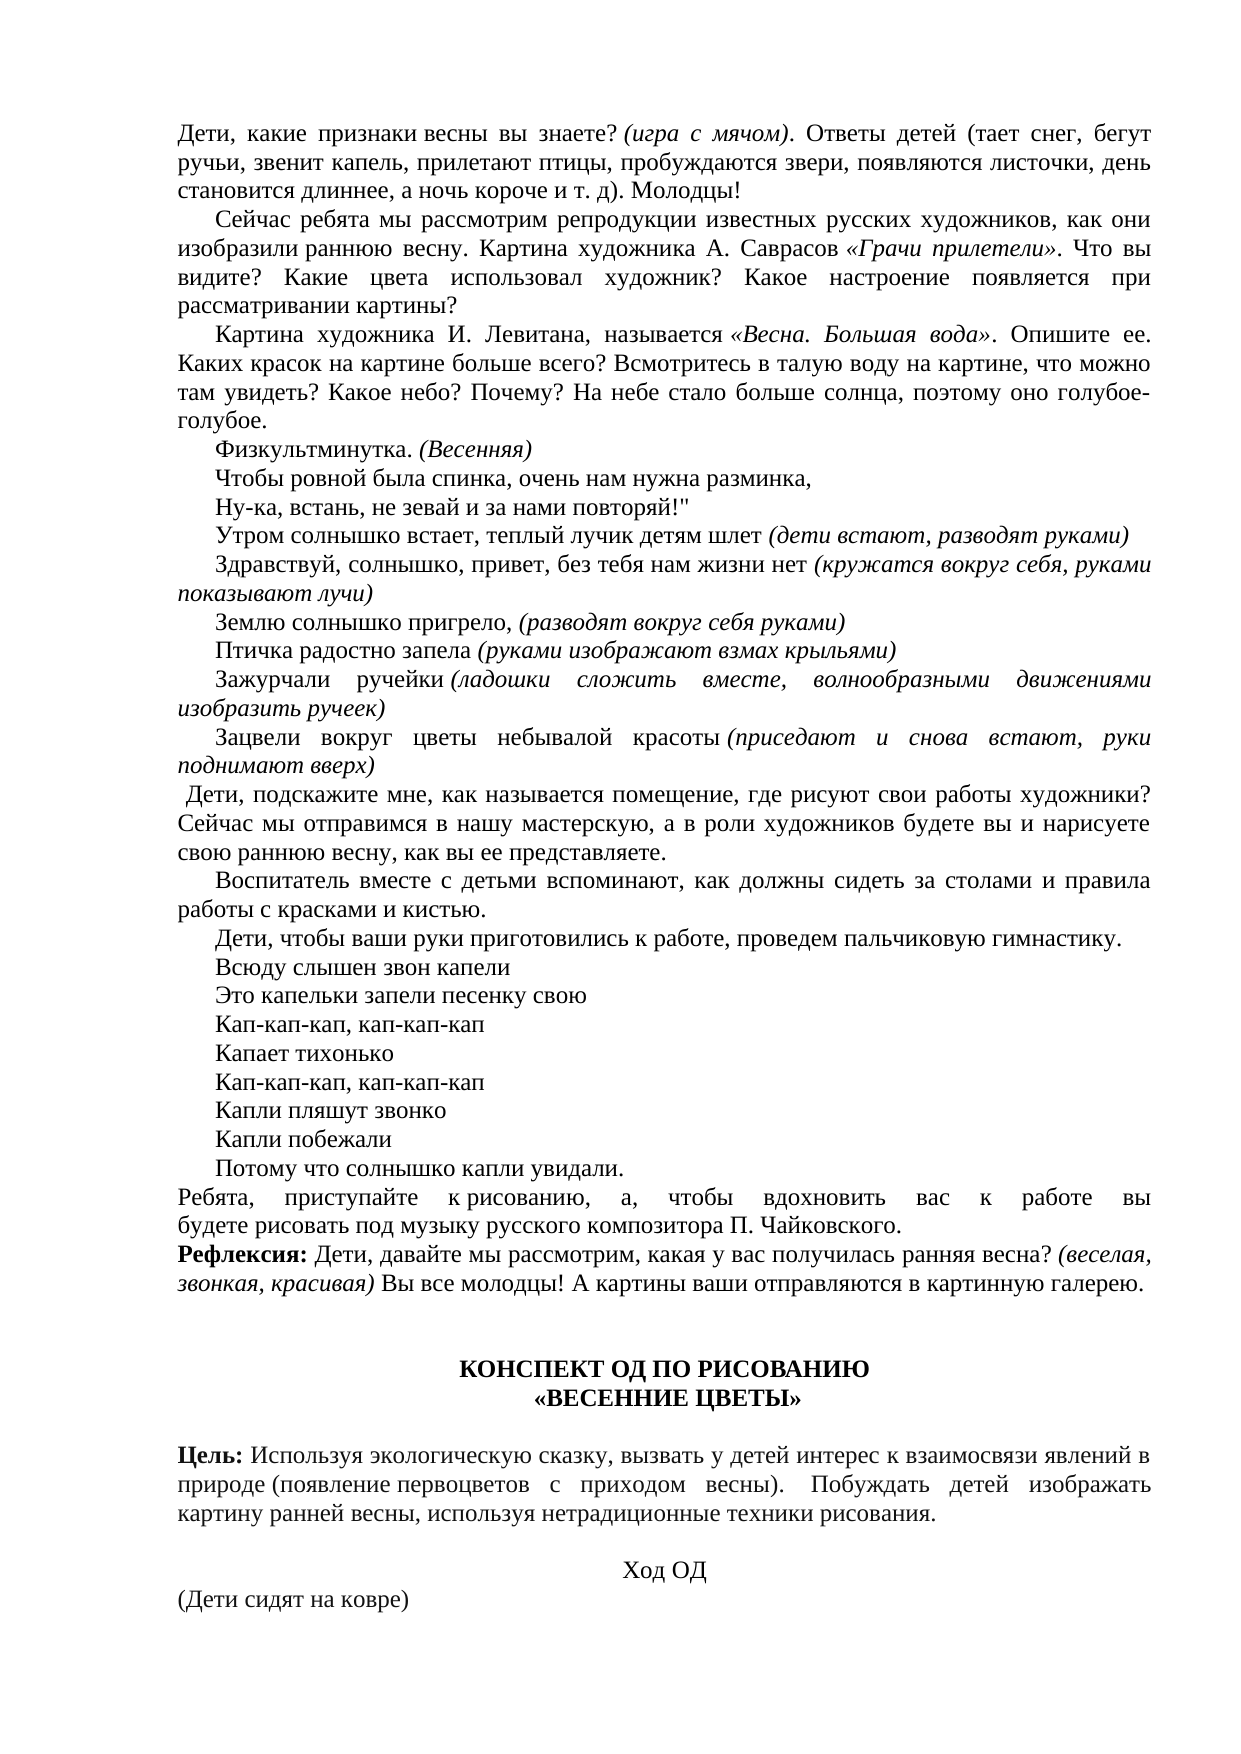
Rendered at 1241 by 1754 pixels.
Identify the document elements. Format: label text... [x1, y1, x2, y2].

text Здравствуй, солнышко, привет, без тебя нам жизни нет (кружатся вокруг себя, руками показывают лучи) [177, 549, 1152, 607]
text Ну-ка, встань, не зевай и за нами повторяй!" [177, 492, 1152, 521]
text Сейчас ребята мы рассмотрим репродукции известных русских художников, как они изобразили раннюю весну. Картина художника А. Саврасов «Грачи прилетели». Что вы видите? Какие цвета использовал художник? Какое настроение появляется при рассматривании картины? [177, 204, 1152, 319]
text Потому что солнышко капли увидали. [177, 1153, 1152, 1182]
text Утром солнышко встает, теплый лучик детям шлет (дети встают, разводят руками) [177, 521, 1152, 549]
text Дети, чтобы ваши руки приготовились к работе, проведем пальчиковую гимнастику. [177, 923, 1152, 952]
text Землю солнышко пригрело, (разводят вокруг себя руками) [177, 607, 1152, 636]
text Капли пляшут звонко [177, 1096, 1152, 1124]
text Капает тихонько [177, 1038, 1152, 1067]
text «ВЕСЕННИЕ ЦВЕТЫ» [177, 1383, 1152, 1412]
text Кап-кап-кап, кап-кап-кап [177, 1009, 1152, 1038]
text Дети, подскажите мне, как называется помещение, где рисуют свои работы художники? Сейчас мы отправимся в нашу мастерскую, а в роли художников будете вы и нарисуете свою раннюю весну, как вы ее представляете. [177, 779, 1152, 866]
text Картина художника И. Левитана, называется «Весна. Большая вода». Опишите ее. Каких красок на картине больше всего? Всмотритесь в талую воду на картине, что можно там увидеть? Какое небо? Почему? На небе стало больше солнца, поэтому оно голубое- голубое. [177, 319, 1152, 434]
text Птичка радостно запела (руками изображают взмах крыльями) [177, 636, 1152, 664]
text КОНСПЕКТ ОД ПО РИСОВАНИЮ [177, 1354, 1152, 1383]
text Капли побежали [177, 1124, 1152, 1153]
text Всюду слышен звон капели [177, 952, 1152, 981]
text Физкультминутка. (Весенняя) [177, 434, 1152, 463]
text (Дети сидят на ковре) [177, 1584, 1152, 1613]
text Чтобы ровной была спинка, очень нам нужна разминка, [177, 463, 1152, 492]
text Дети, какие признаки весны вы знаете? (игра с мячом). Ответы детей (тает снег, бегут ручьи, звенит капель, прилетают птицы, пробуждаются звери, появляются листочки, день становится длиннее, а ночь короче и т. д). Молодцы! [177, 118, 1152, 204]
text Рефлексия: Дети, давайте мы рассмотрим, какая у вас получилась ранняя весна? (веселая, звонкая, красивая) Вы все молодцы! А картины ваши отправляются в картинную галерею. [177, 1239, 1152, 1297]
text Ход ОД [177, 1556, 1152, 1584]
text Воспитатель вместе с детьми вспоминают, как должны сидеть за столами и правила работы с красками и кистью. [177, 866, 1152, 923]
text Зажурчали ручейки (ладошки сложить вместе, волнообразными движениями изобразить ручеек) [177, 664, 1152, 722]
text Зацвели вокруг цветы небывалой красоты (приседают и снова встают, руки поднимают вверх) [177, 722, 1152, 779]
text Ребята, приступайте к рисованию, а, чтобы вдохновить вас к работе вы будете рисовать под музыку русского композитора П. Чайковского. [177, 1182, 1152, 1239]
text Цель: Используя экологическую сказку, вызвать у детей интерес к взаимосвязи явлений в природе (появление первоцветов с приходом весны). Побуждать детей изображать картину ранней весны, используя нетрадиционные техники рисования. [177, 1441, 1152, 1527]
text Кап-кап-кап, кап-кап-кап [177, 1067, 1152, 1096]
text Это капельки запели песенку свою [177, 981, 1152, 1009]
